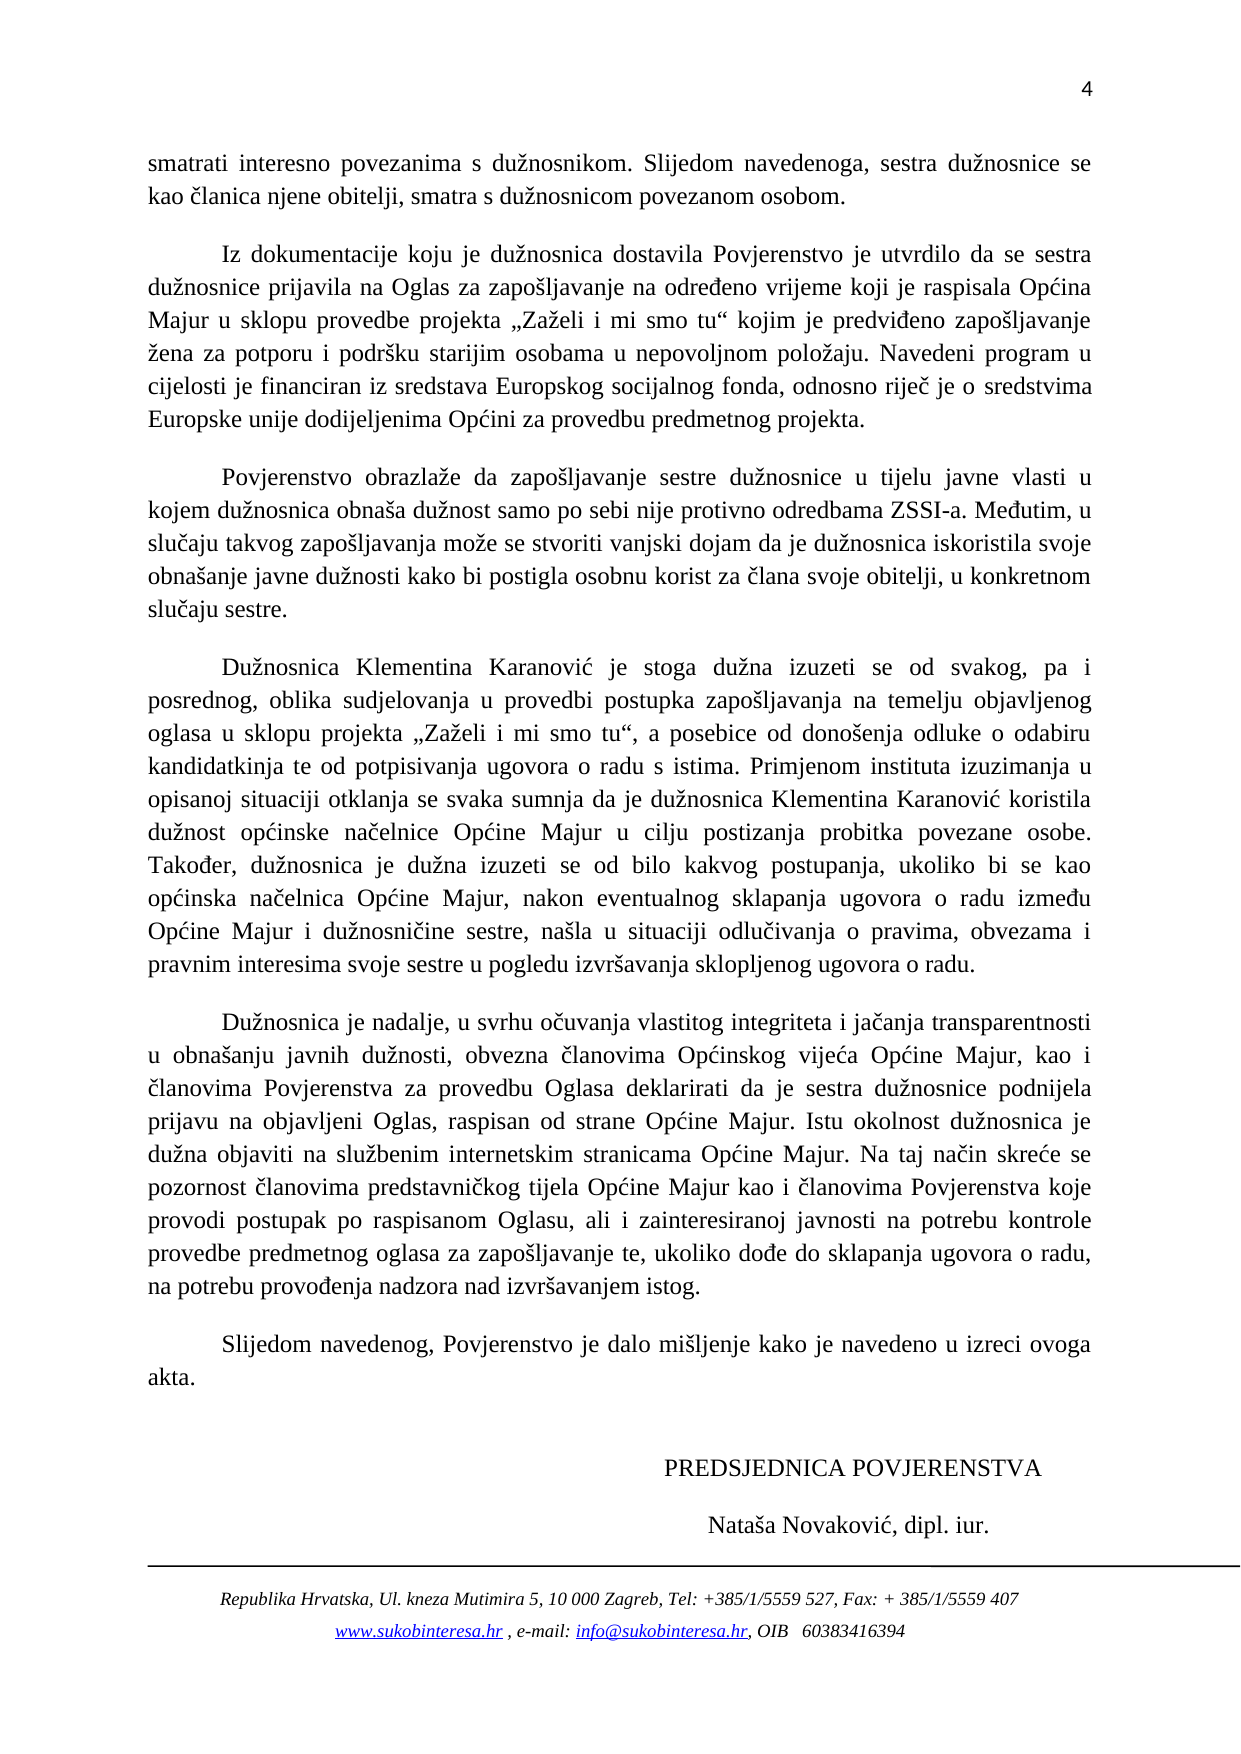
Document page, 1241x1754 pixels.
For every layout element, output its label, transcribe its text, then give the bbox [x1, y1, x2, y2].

text Nataša Novaković, dipl. iur. [590, 1510, 1092, 1538]
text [148, 148, 1092, 209]
text Slijedom navedenog, Povjerenstvo je dalo mišljenje kako je navedeno u izreci ovoga akta. [148, 1329, 1092, 1391]
text Dužnosnica je nadalje, u svrhu očuvanja vlastitog integriteta i jačanja transparentnosti u obnašanju javnih dužnosti, obvezna članovima Općinskog vijeća Općine Majur, kao i članovima Povjerenstva za provedbu Oglasa deklarirati da je sestra dužnosnice podnijela prijavu na objavljeni Oglas, raspisan od strane Općine Majur. Istu okolnost dužnosnica je dužna objaviti na službenim internetskim stranicama Općine Majur. Na taj način skreće se pozornost članovima predstavničkog tijela Općine Majur kao i članovima Povjerenstva koje provodi postupak po raspisanom Oglasu, ali i zainteresiranoj javnosti na potrebu kontrole provedbe predmetnog oglasa za zapošljavanje te, ukoliko dođe do sklapanja ugovora o radu, na potrebu provođenja nadzora nad izvršavanjem istog. [148, 1007, 1092, 1300]
text Iz dokumentacije koju je dužnosnica dostavila Povjerenstvo je utvrdilo da se sestra dužnosnice prijavila na Oglas za zapošljavanje na određeno vrijeme koji je raspisala Općina Majur u sklopu provedbe projekta „Zaželi i mi smo tu“ kojim je predviđeno zapošljavanje žena za potporu i podršku starijim osobama u nepovoljnom položaju. Navedeni program u cijelosti je financiran iz sredstava Europskog socijalnog fonda, odnosno riječ je o sredstvima Europske unije dodijeljenima Općini za provedbu predmetnog projekta. [148, 239, 1092, 433]
text PREDSJEDNICA POVJERENSTVA [664, 1453, 1092, 1482]
text Dužnosnica Klementina Karanović je stoga dužna izuzeti se od svakog, pa i posrednog, oblika sudjelovanja u provedbi postupka zapošljavanja na temelju objavljenog oglasa u sklopu projekta „Zaželi i mi smo tu“, a posebice od donošenja odluke o odabiru kandidatkinja te od potpisivanja ugovora o radu s istima. Primjenom instituta izuzimanja u opisanoj situaciji otklanja se svaka sumnja da je dužnosnica Klementina Karanović koristila dužnost općinske načelnice Općine Majur u cilju postizanja probitka povezane osobe. Također, dužnosnica je dužna izuzeti se od bilo kakvog postupanja, ukoliko bi se kao općinska načelnica Općine Majur, nakon eventualnog sklapanja ugovora o radu između Općine Majur i dužnosničine sestre, našla u situaciji odlučivanja o pravima, obvezama i pravnim interesima svoje sestre u pogledu izvršavanja sklopljenog ugovora o radu. [148, 652, 1092, 978]
text Povjerenstvo obrazlaže da zapošljavanje sestre dužnosnice u tijelu javne vlasti u kojem dužnosnica obnaša dužnost samo po sebi nije protivno odredbama ZSSI-a. Međutim, u slučaju takvog zapošljavanja može se stvoriti vanjski dojam da je dužnosnica iskoristila svoje obnašanje javne dužnosti kako bi postigla osobnu korist za člana svoje obitelji, u konkretnom slučaju sestre. [148, 462, 1092, 623]
